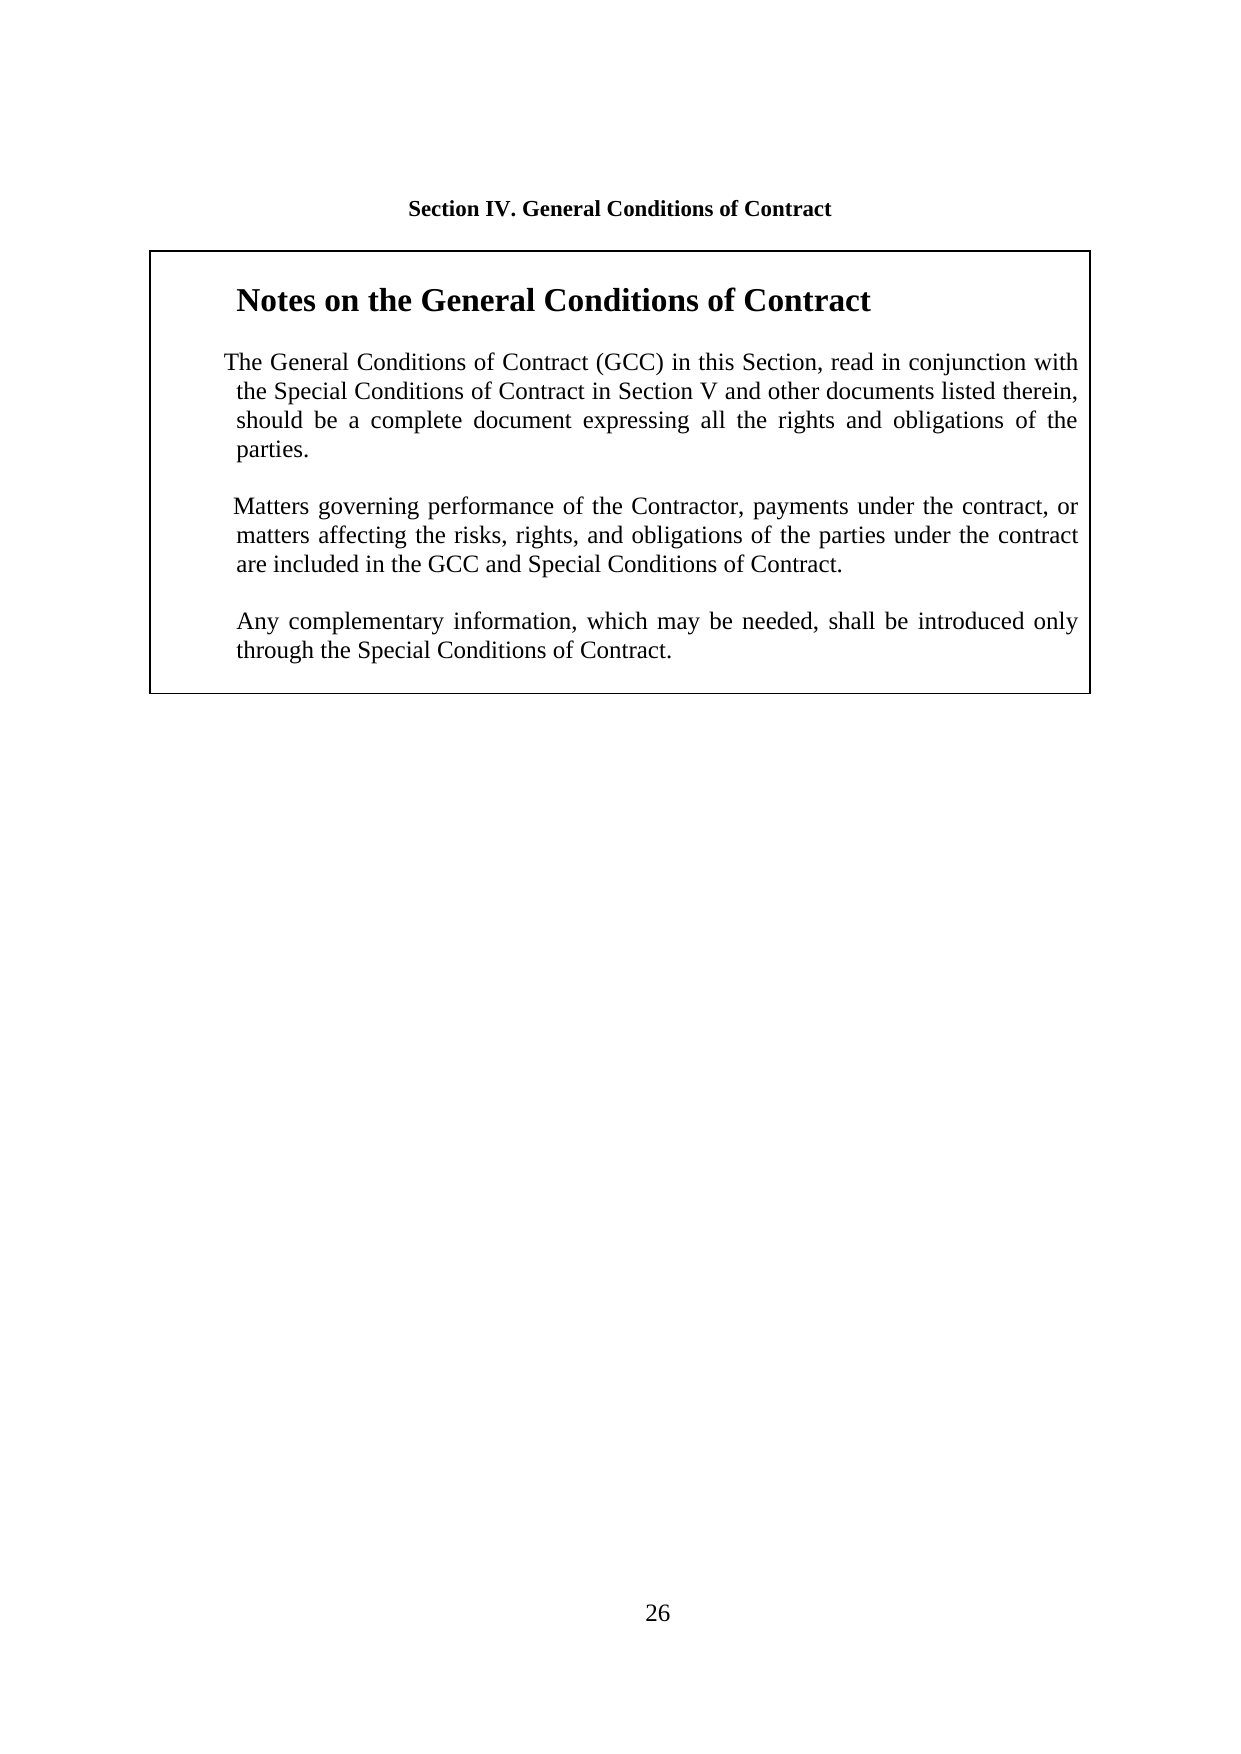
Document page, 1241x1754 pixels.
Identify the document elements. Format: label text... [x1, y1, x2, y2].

table_header Notes on the General Conditions of Contract The General Conditions of Contract (GCC) in this Section, read in conjunction with the Special Conditions of Contract in Section V and other documents listed therein, should be a complete document expressing all the rights and obligations of the parties. Matters governing performance of the Contractor, payments under the contract, or matters affecting the risks, rights, and obligations of the parties under the contract are included in the GCC and Special Conditions of Contract. Any complementary information, which may be needed, shall be introduced only through the Special Conditions of Contract. [151, 252, 1089, 692]
subtitle Section IV. General Conditions of Contract [150, 195, 1090, 221]
